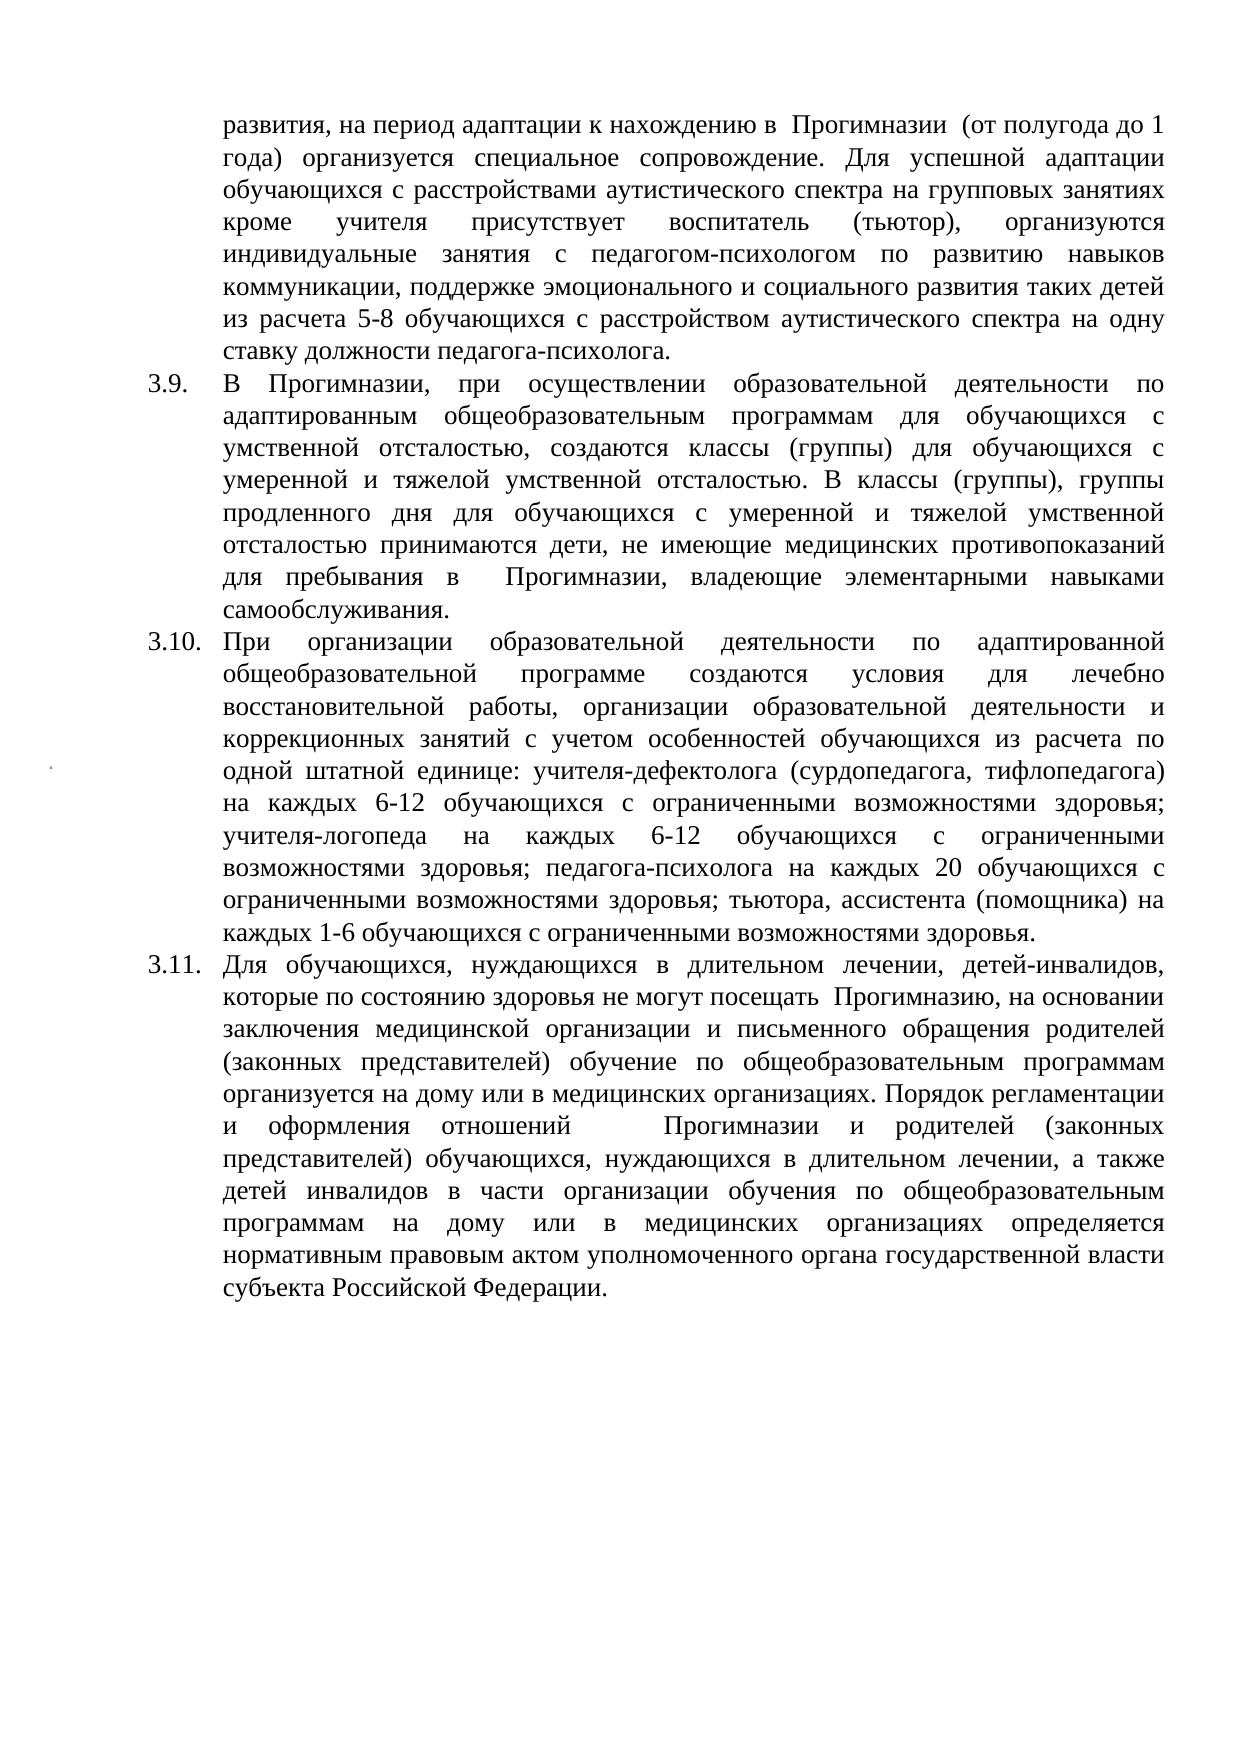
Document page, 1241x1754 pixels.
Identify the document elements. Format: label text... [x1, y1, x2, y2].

list Для обучающихся, нуждающихся в длительном лечении, детей-инвалидов, которые по состоянию здоровья не могут посещать Прогимназию, на основании заключения медицинской организации и письменного обращения родителей (законных представителей) обучение по общеобразовательным программам организуется на дому или в медицинских организациях. Порядок регламентации и оформления отношений Прогимназии и родителей (законных представителей) обучающихся, нуждающихся в длительном лечении, а также детей инвалидов в части организации обучения по общеобразовательным программам на дому или в медицинских организациях определяется нормативным правовым актом уполномоченного органа государственной власти субъекта Российской Федерации. [148, 948, 1166, 1302]
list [148, 108, 1166, 366]
list При организации образовательной деятельности по адаптированной общеобразовательной программе создаются условия для лечебно восстановительной работы, организации образовательной деятельности и коррекционных занятий с учетом особенностей обучающихся из расчета по одной штатной единице: учителя-дефектолога (сурдопедагога, тифлопедагога) на каждых 6-12 обучающихся с ограниченными возможностями здоровья; учителя-логопеда на каждых 6-12 обучающихся с ограниченными возможностями здоровья; педагога-психолога на каждых 20 обучающихся с ограниченными возможностями здоровья; тьютора, ассистента (помощника) на каждых 1-6 обучающихся с ограниченными возможностями здоровья. [148, 625, 1166, 947]
list В Прогимназии, при осуществлении образовательной деятельности по адаптированным общеобразовательным программам для обучающихся с умственной отсталостью, создаются классы (группы) для обучающихся с умеренной и тяжелой умственной отсталостью. В классы (группы), группы продленного дня для обучающихся с умеренной и тяжелой умственной отсталостью принимаются дети, не имеющие медицинских противопоказаний для пребывания в Прогимназии, владеющие элементарными навыками самообслуживания. [148, 367, 1166, 624]
